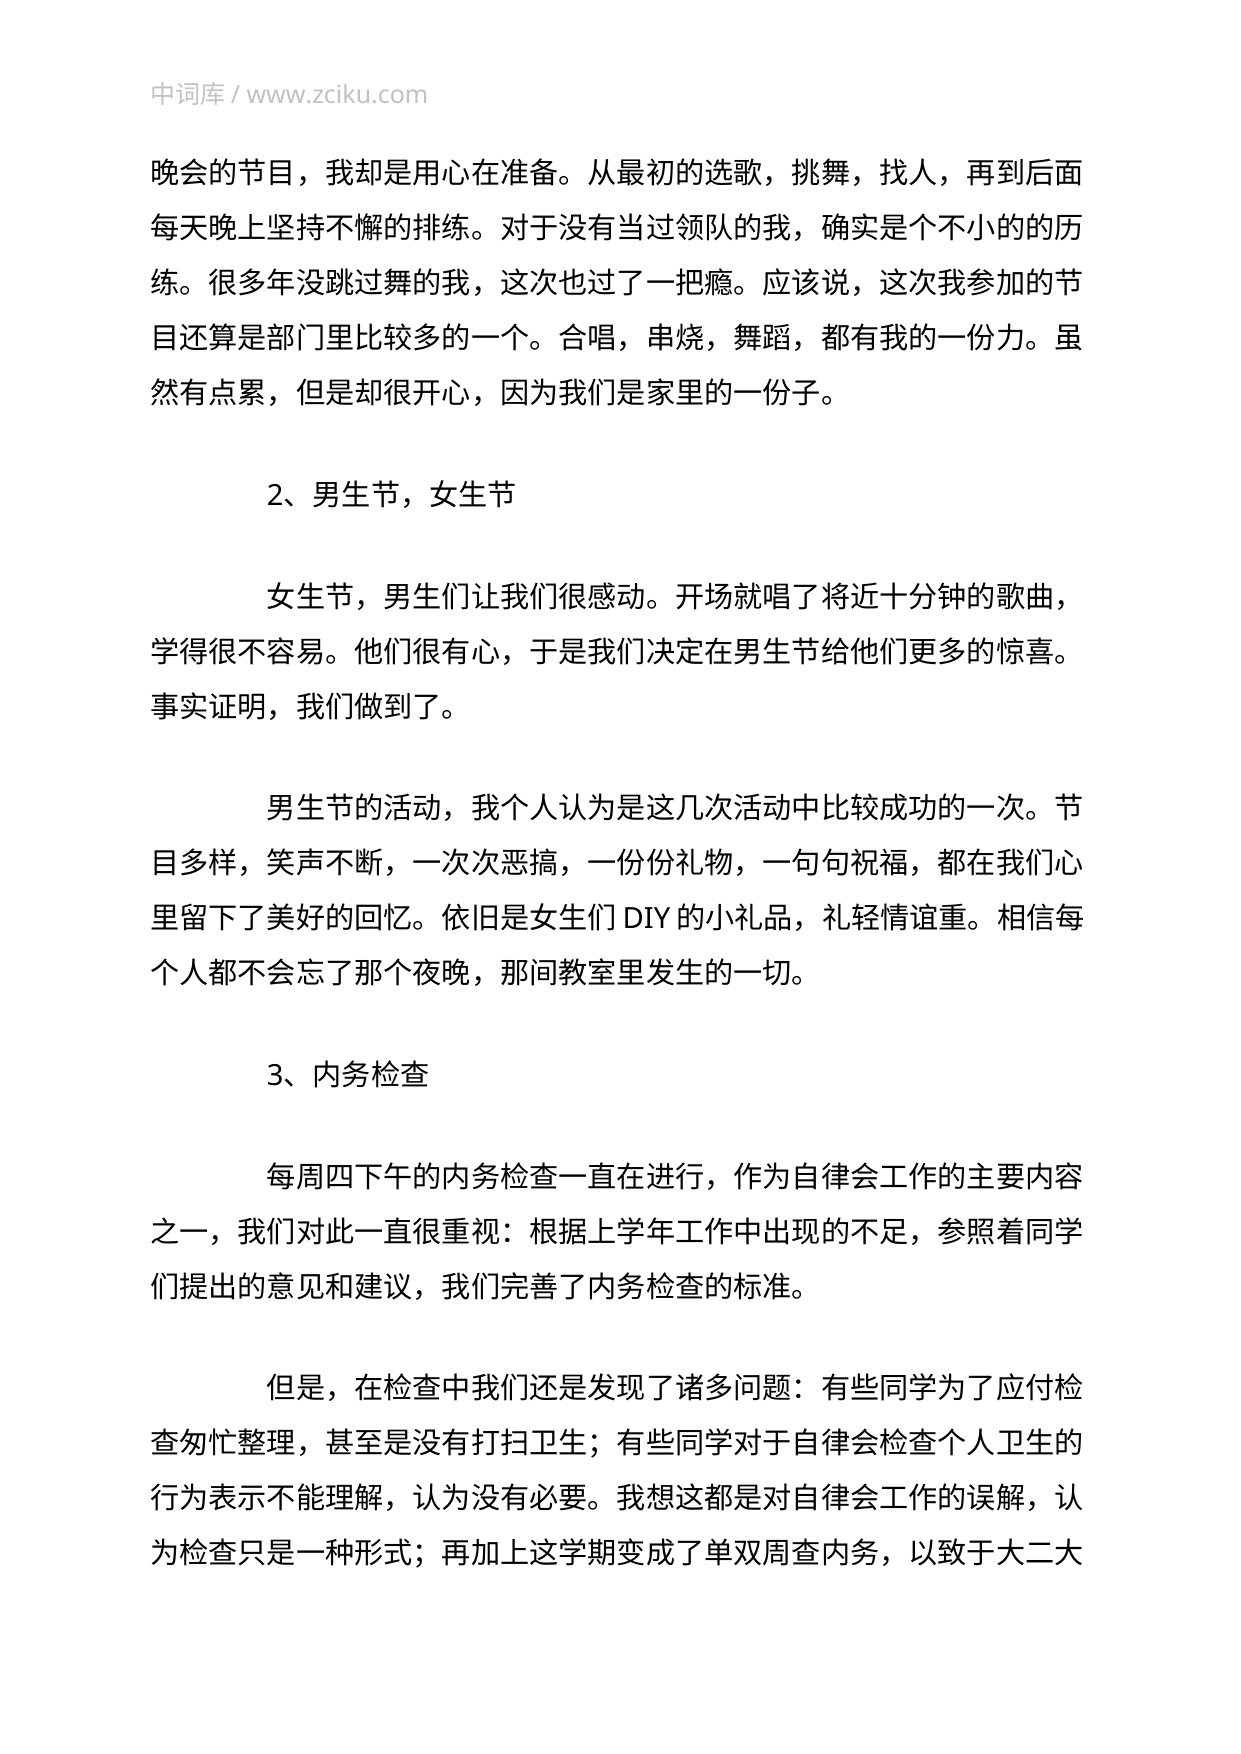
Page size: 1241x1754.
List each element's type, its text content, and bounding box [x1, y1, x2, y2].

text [150, 150, 1090, 412]
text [150, 1365, 1090, 1572]
text 男生节的活动，我个人认为是这几次活动中比较成功的一次。节目多样，笑声不断，一次次恶搞，一份份礼物，一句句祝福，都在我们心里留下了美好的回忆。依旧是女生们DIY的小礼品，礼轻情谊重。相信每个人都不会忘了那个夜晚，那间教室里发生的一切。 [150, 785, 1090, 992]
text 女生节，男生们让我们很感动。开场就唱了将近十分钟的歌曲，学得很不容易。他们很有心，于是我们决定在男生节给他们更多的惊喜。事实证明，我们做到了。 [150, 573, 1090, 725]
text 每周四下午的内务检查一直在进行，作为自律会工作的主要内容之一，我们对此一直很重视：根据上学年工作中出现的不足，参照着同学们提出的意见和建议，我们完善了内务检查的标准。 [150, 1153, 1090, 1306]
text 2、男生节，女生节 [150, 471, 1090, 514]
text 3、内务检查 [150, 1051, 1090, 1094]
